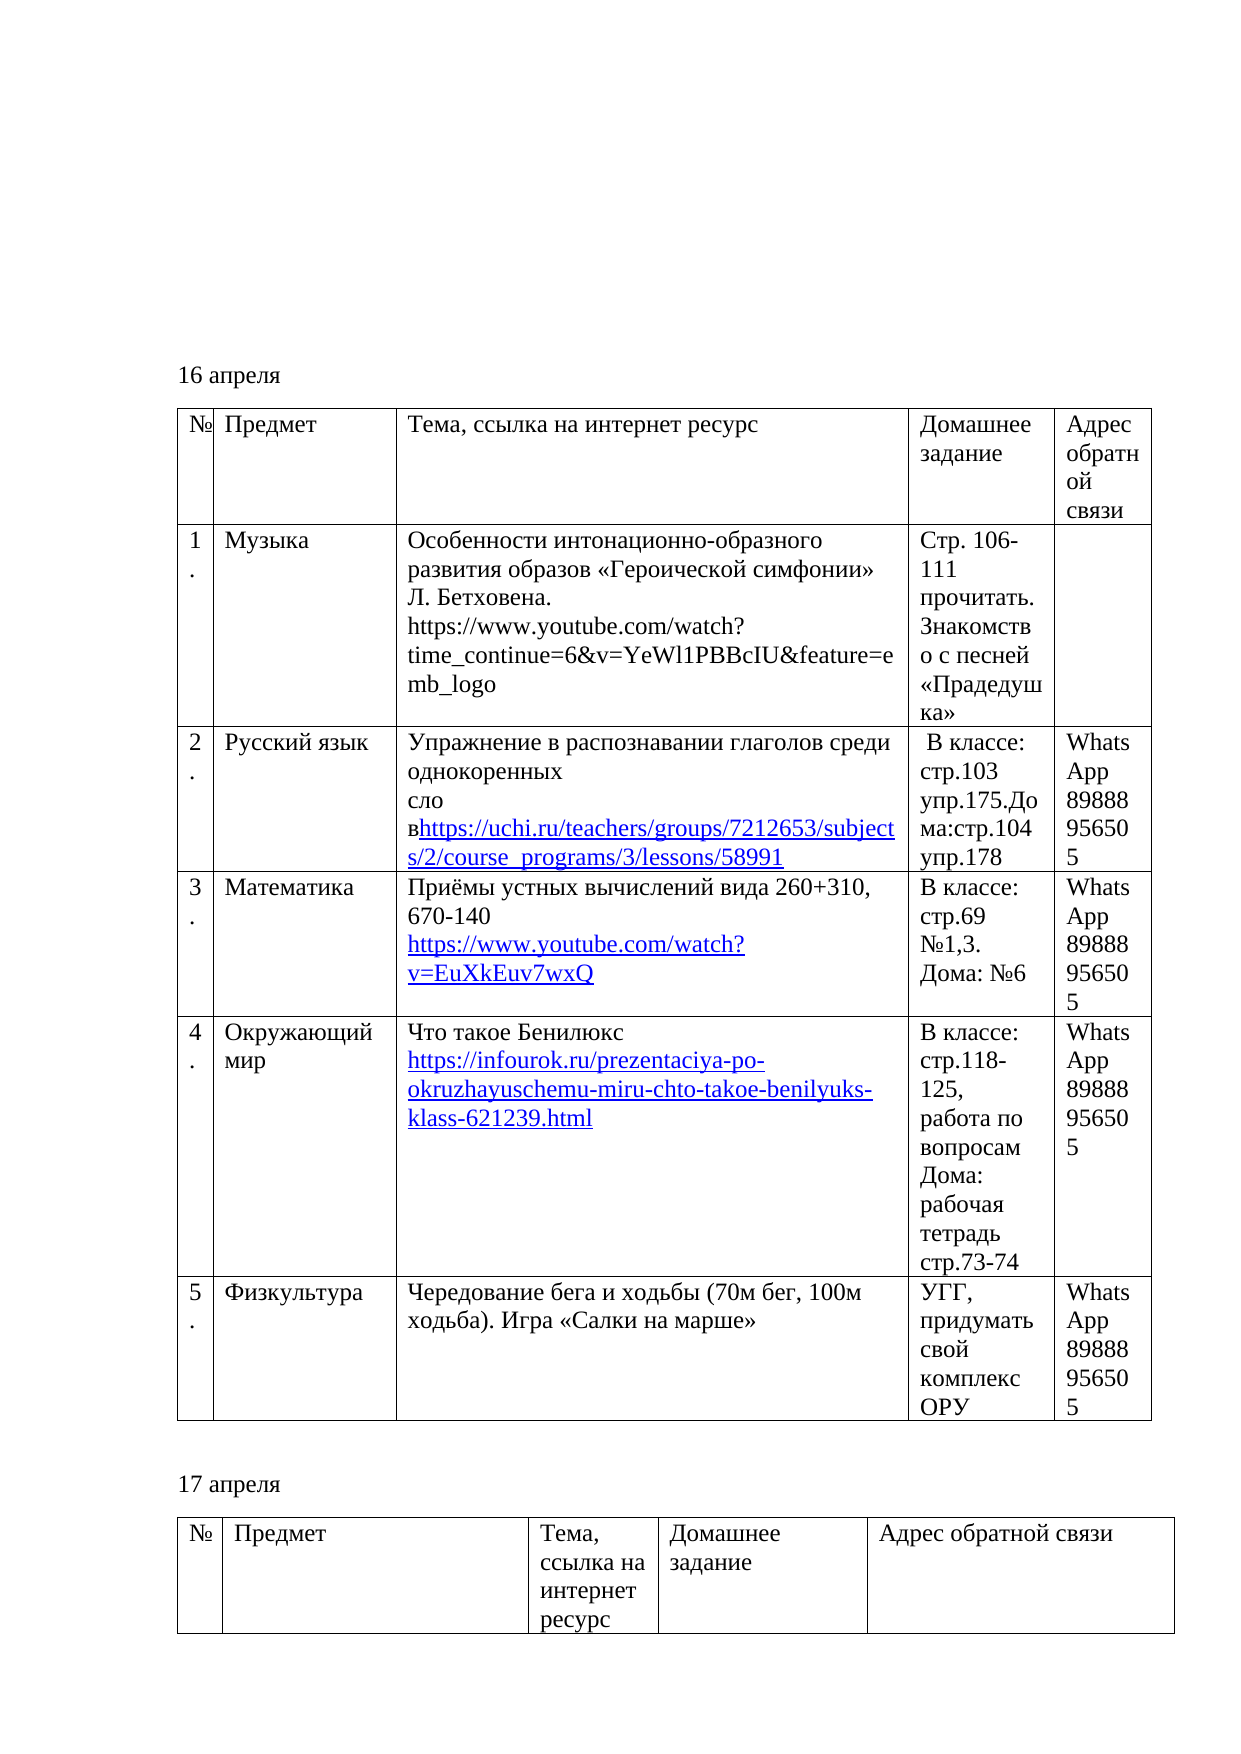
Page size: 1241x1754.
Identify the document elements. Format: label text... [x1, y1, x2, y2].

table_cell В классе: стр.103 упр.175.Дома:стр.104 упр.178 [909, 727, 1054, 871]
table_header Тема, ссылка на интернет ресурс [529, 1518, 658, 1633]
table_header Домашнее задание [659, 1518, 867, 1633]
table_cell WhatsApp 89888956505 [1055, 1017, 1151, 1276]
table_cell Упражнение в распознавании глаголов среди однокоренных словhttps://uchi.ru/teachers/groups/7212653/subjects/2/course_programs/3/lessons/58991 [397, 727, 908, 871]
table_cell Приёмы устных вычислений вида 260+310, 670-140 https://www.youtube.com/watch?v=EuXkEuv7wxQ [397, 872, 908, 1016]
table_cell WhatsApp 89888956505 [1055, 1277, 1151, 1420]
table_cell Стр. 106-111 прочитать. Знакомство с песней «Прадедушка» [909, 525, 1054, 726]
table_cell Физкультура [214, 1277, 396, 1420]
table_cell В классе: стр.118-125, работа по вопросам Дома: рабочая тетрадь стр.73-74 [909, 1017, 1054, 1276]
table_header Адрес обратной связи [1055, 409, 1151, 524]
table_cell УГГ, придумать свой комплекс ОРУ [909, 1277, 1054, 1420]
table_header № [178, 1518, 222, 1633]
table_cell 5. [178, 1277, 213, 1420]
table_cell 2. [178, 727, 213, 871]
table_cell Чередование бега и ходьбы (70м бег, 100м ходьба). Игра «Салки на марше» [397, 1277, 908, 1420]
table_cell [1055, 525, 1151, 726]
table_cell Музыка [214, 525, 396, 726]
table_cell Окружающий мир [214, 1017, 396, 1276]
table_header № [178, 409, 213, 524]
text 16 апреля [177, 360, 1152, 389]
table_header Домашнее задание [909, 409, 1054, 524]
table_cell Русский язык [214, 727, 396, 871]
table_cell 4. [178, 1017, 213, 1276]
table_header Предмет [223, 1518, 528, 1633]
table_header Предмет [214, 409, 396, 524]
table_header Тема, ссылка на интернет ресурс [397, 409, 908, 524]
table_cell Что такое Бенилюкс https://infourok.ru/prezentaciya-po-okruzhayuschemu-miru-chto-takoe-benilyuks-klass-621239.html [397, 1017, 908, 1276]
table_cell 3. [178, 872, 213, 1016]
table_cell 1. [178, 525, 213, 726]
table_cell В классе: стр.69 №1,3. Дома: №6 [909, 872, 1054, 1016]
table_header Адрес обратной связи [868, 1518, 1174, 1633]
table_cell WhatsApp 89888956505 [1055, 872, 1151, 1016]
table_cell Особенности интонационно-образного развития образов «Героической симфонии» Л. Бетховена. https://www.youtube.com/watch?time_continue=6&v=YeWl1PBBcIU&feature=emb_logo [397, 525, 908, 726]
text 17 апреля [177, 1469, 1152, 1498]
table_cell WhatsApp 89888956505 [1055, 727, 1151, 871]
table_cell Математика [214, 872, 396, 1016]
